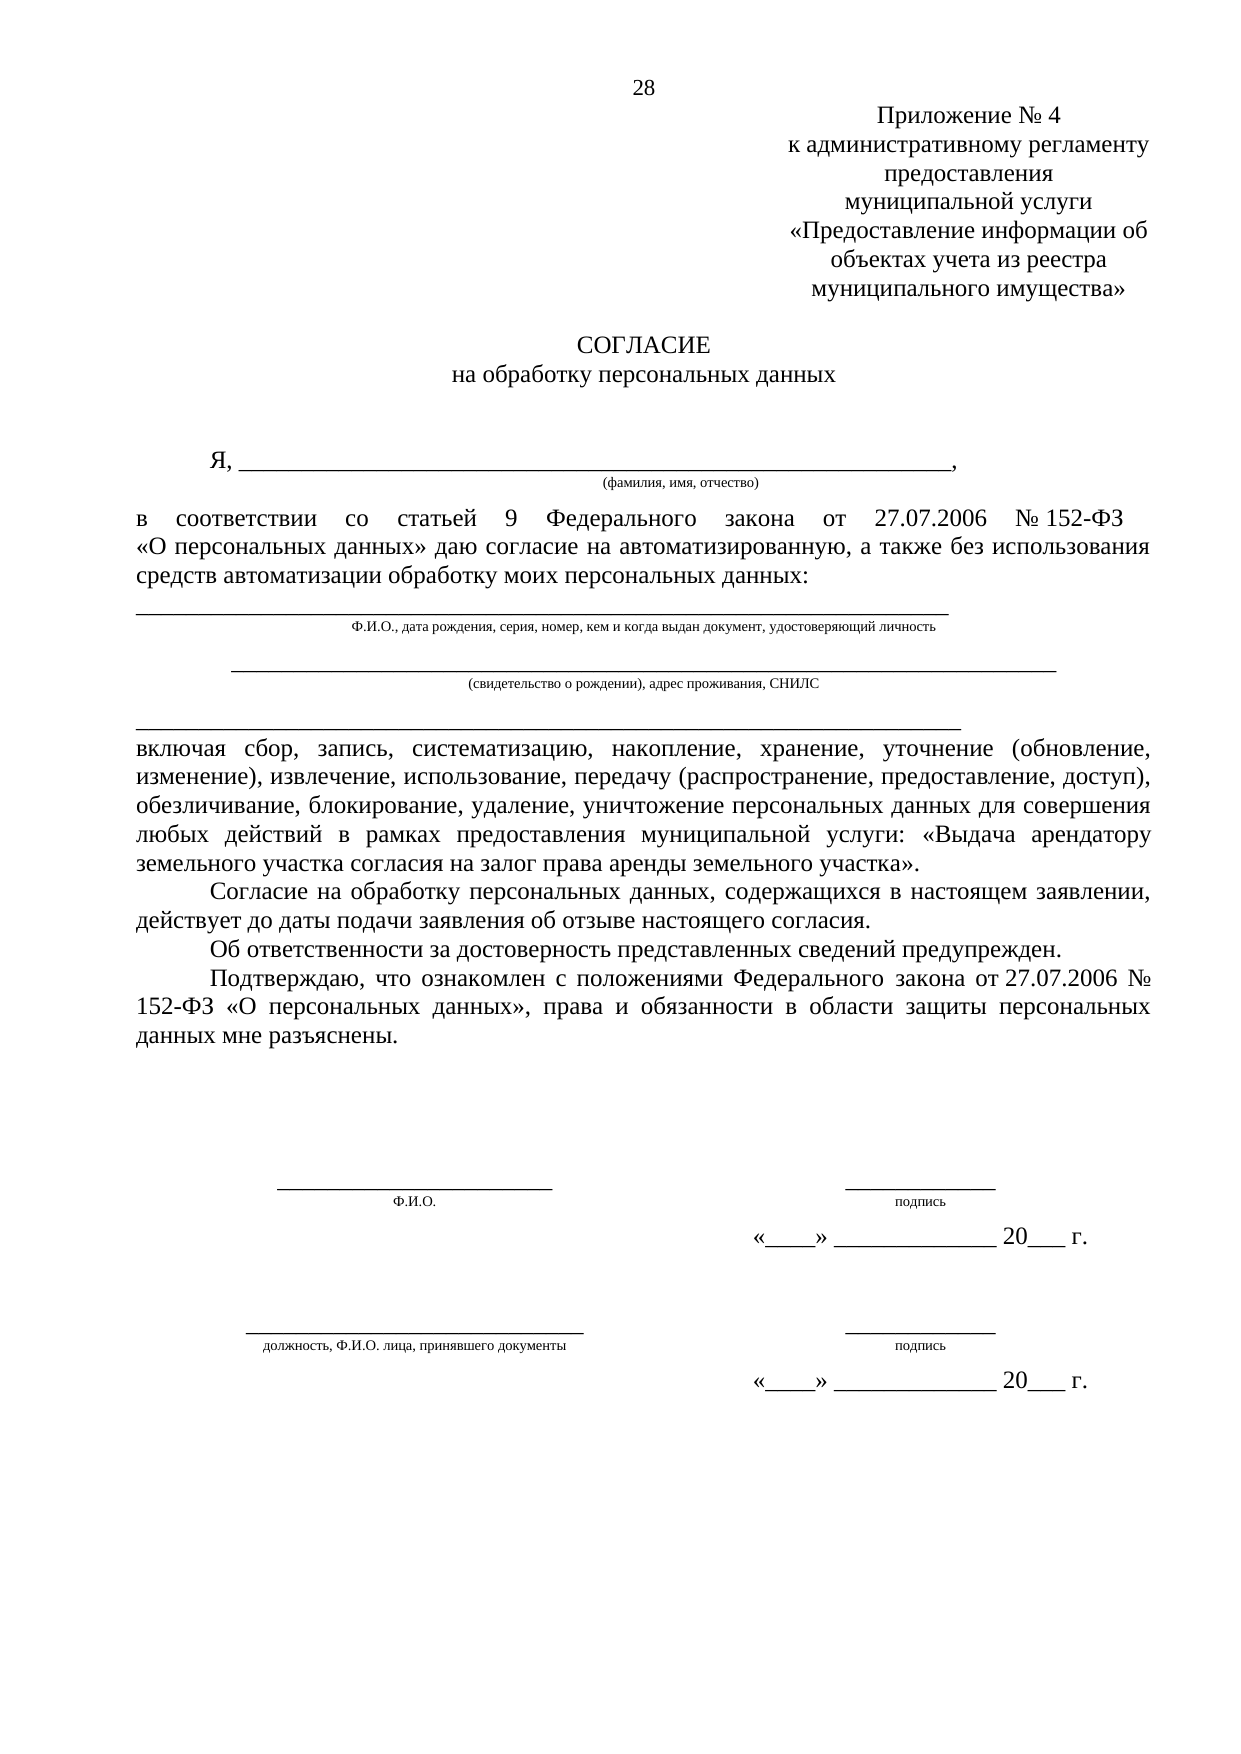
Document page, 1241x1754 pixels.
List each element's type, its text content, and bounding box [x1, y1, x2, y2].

table_header ___________________________ должность, Ф.И.О. лица, принявшего документы [125, 1308, 630, 1394]
text предоставления [786, 158, 1152, 186]
text (свидетельство о рождении), адрес проживания, СНИЛС [136, 675, 1152, 704]
text в соответствии со статьей 9 Федерального закона от 27.07.2006 № 152-ФЗ «О персональных данных» даю согласие на автоматизированную, а также без использования средств автоматизации обработку моих персональных данных: [136, 503, 1152, 589]
table_header ____________ подпись «____» _____________ 20___ г. [630, 1308, 1136, 1394]
table_header ______________________ Ф.И.О. [125, 1164, 630, 1279]
text Согласие на обработку персональных данных, содержащихся в настоящем заявлении, действует до даты подачи заявления об отзыве настоящего согласия. [136, 876, 1152, 934]
text включая сбор, запись, систематизацию, накопление, хранение, уточнение (обновление, изменение), извлечение, использование, передачу (распространение, предоставление, доступ), обезличивание, блокирование, удаление, уничтожение персональных данных для совершения любых действий в рамках предоставления муниципальной услуги: «Выдача арендатору земельного участка согласия на залог права аренды земельного участка». [136, 733, 1152, 876]
title к административному регламенту [786, 129, 1152, 158]
text Об ответственности за достоверность представленных сведений предупрежден. [136, 934, 1152, 963]
title Приложение № 4 [786, 100, 1152, 129]
text Ф.И.О., дата рождения, серия, номер, кем и когда выдан документ, удостоверяющий личность [136, 618, 1152, 646]
text __________________________________________________________________ [136, 704, 1152, 733]
text «Предоставление информации об объектах учета из реестра муниципального имущества» [786, 215, 1152, 301]
text СОГЛАСИЕ [136, 330, 1152, 359]
text __________________________________________________________________ [136, 646, 1152, 675]
text (фамилия, имя, отчество) [136, 474, 1152, 503]
text _________________________________________________________________ [136, 589, 1152, 618]
text на обработку персональных данных [136, 359, 1152, 388]
text Подтверждаю, что ознакомлен с положениями Федерального закона от 27.07.2006 № 152-ФЗ «О персональных данных», права и обязанности в области защиты персональных данных мне разъяснены. [136, 963, 1152, 1049]
text Я, _________________________________________________________, [136, 445, 1152, 474]
text муниципальной услуги [786, 186, 1152, 215]
table_header ____________ подпись «____» _____________ 20___ г. [630, 1164, 1136, 1279]
